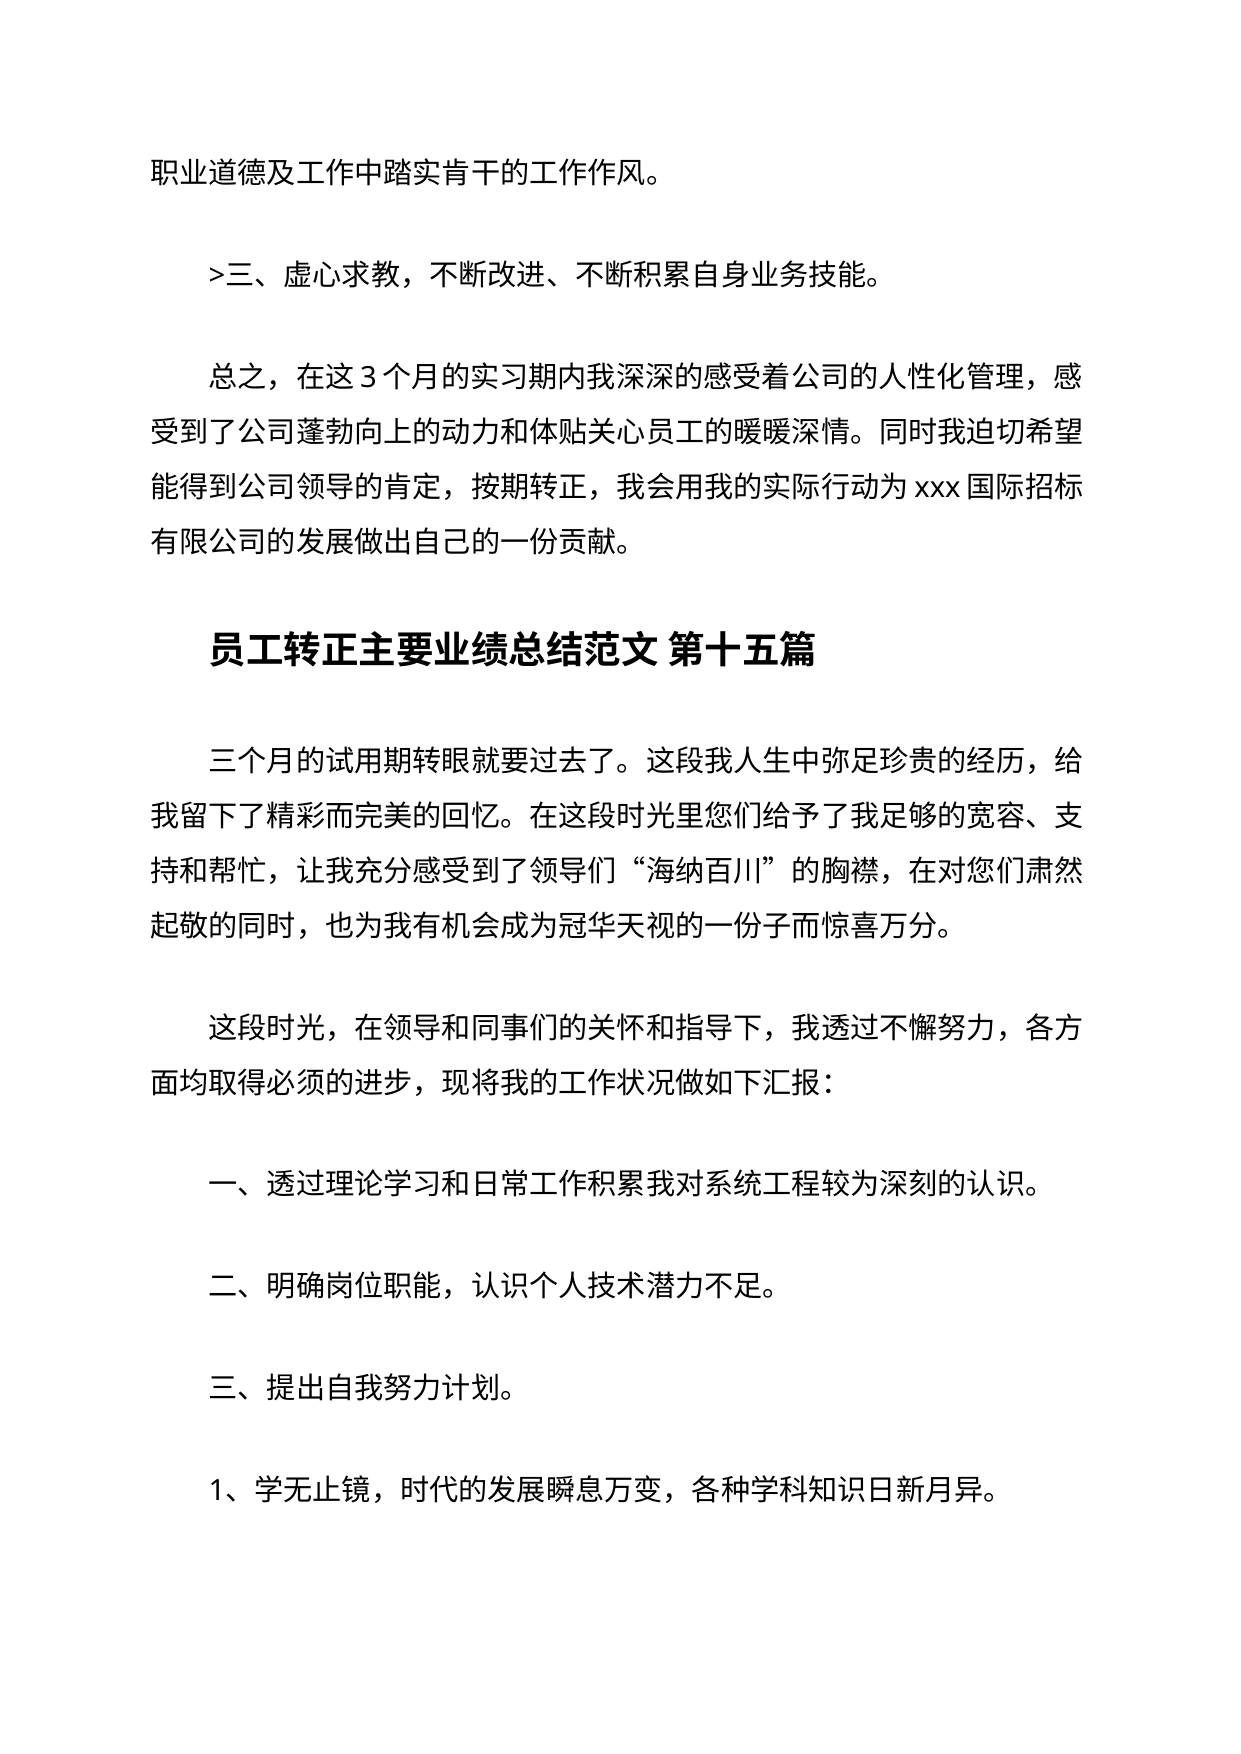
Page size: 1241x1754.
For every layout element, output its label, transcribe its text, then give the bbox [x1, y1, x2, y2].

text >三、虚心求教，不断改进、不断积累自身业务技能。 [150, 252, 1090, 294]
text 三、提出自我努力计划。 [150, 1364, 1090, 1407]
text 1、学无止镜，时代的发展瞬息万变，各种学科知识日新月异。 [150, 1466, 1090, 1509]
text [150, 150, 1090, 192]
text 三个月的试用期转眼就要过去了。这段我人生中弥足珍贵的经历，给我留下了精彩而完美的回忆。在这段时光里您们给予了我足够的宽容、支持和帮忙，让我充分感受到了领导们“海纳百川”的胸襟，在对您们肃然起敬的同时，也为我有机会成为冠华天视的一份子而惊喜万分。 [150, 738, 1090, 945]
text 一、透过理论学习和日常工作积累我对系统工程较为深刻的认识。 [150, 1161, 1090, 1203]
text 员工转正主要业绩总结范文 第十五篇 [150, 620, 1090, 675]
text 这段时光，在领导和同事们的关怀和指导下，我透过不懈努力，各方面均取得必须的进步，现将我的工作状况做如下汇报： [150, 1004, 1090, 1101]
text 二、明确岗位职能，认识个人技术潜力不足。 [150, 1263, 1090, 1305]
text 总之，在这3个月的实习期内我深深的感受着公司的人性化管理，感受到了公司蓬勃向上的动力和体贴关心员工的暖暖深情。同时我迫切希望能得到公司领导的肯定，按期转正，我会用我的实际行动为xxx国际招标有限公司的发展做出自己的一份贡献。 [150, 354, 1090, 561]
